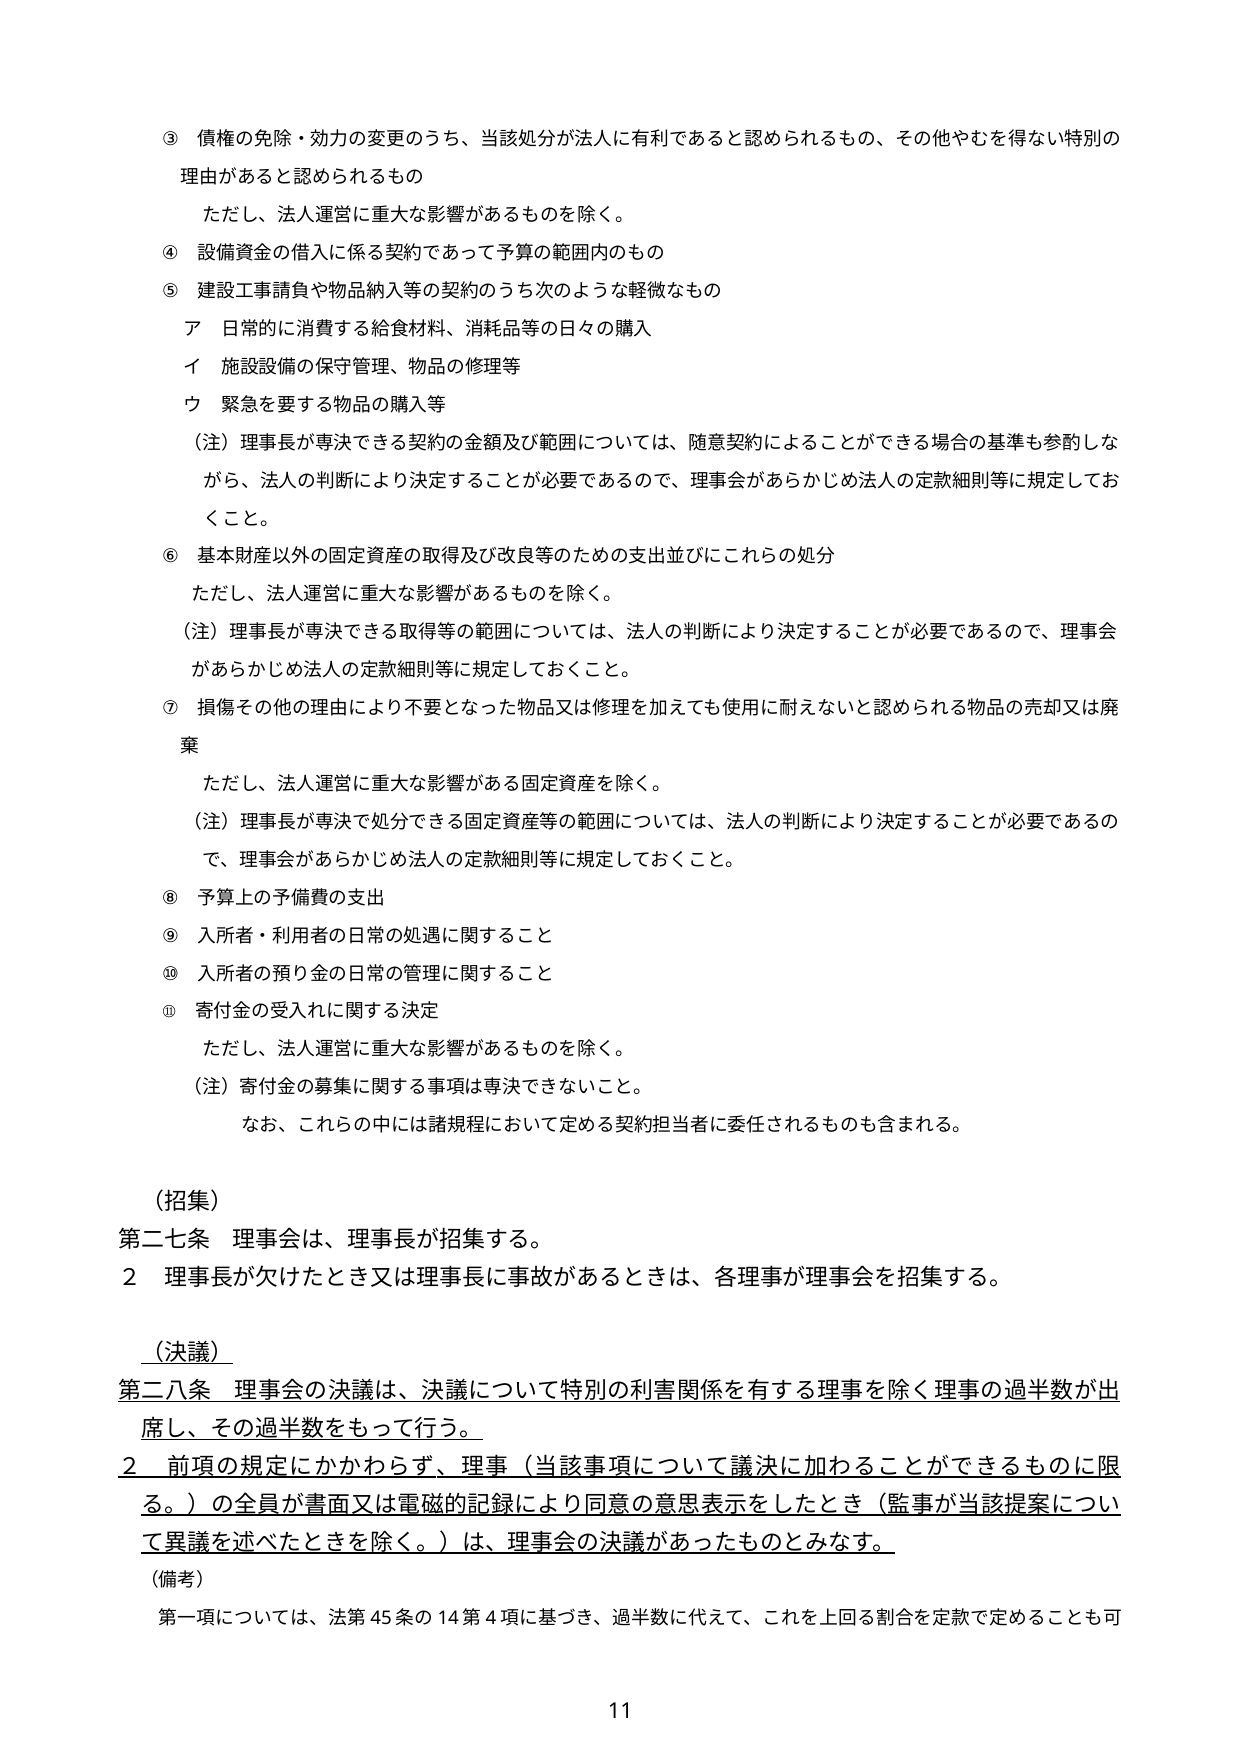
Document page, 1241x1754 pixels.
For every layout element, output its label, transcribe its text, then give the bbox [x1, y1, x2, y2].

text 第二八条 理事会の決議は、決議について特別の利害関係を有する理事を除く理事の過半数が出席し、その過半数をもって行う。 [118, 1370, 1122, 1446]
text ア 日常的に消費する給食材料、消耗品等の日々の購入 [184, 308, 1122, 346]
text ⑩ 入所者の預り金の日常の管理に関すること [162, 953, 1122, 991]
text （注）理事長が専決できる契約の金額及び範囲については、随意契約によることができる場合の基準も参酌しながら、法人の判断により決定することが必要であるので、理事会があらかじめ法人の定款細則等に規定しておくこと。 [183, 422, 1122, 536]
text ⑦ 損傷その他の理由により不要となった物品又は修理を加えても使用に耐えないと認められる物品の売却又は廃棄 [162, 687, 1122, 763]
text 第二七条 理事会は、理事長が招集する。 [118, 1218, 1122, 1256]
text ⑤ 建設工事請負や物品納入等の契約のうち次のような軽微なもの [162, 270, 1122, 308]
text （注）寄付金の募集に関する事項は専決できないこと。 [183, 1067, 1122, 1104]
text ⑪ 寄付金の受入れに関する決定 [162, 991, 1122, 1029]
text ただし、法人運営に重大な影響がある固定資産を除く。 [184, 763, 1122, 801]
text ⑨ 入所者・利用者の日常の処遇に関すること [162, 915, 1122, 953]
text （決議） [118, 1332, 1122, 1370]
text ただし、法人運営に重大な影響があるものを除く。 [172, 574, 1122, 612]
text イ 施設設備の保守管理、物品の修理等 [184, 346, 1122, 384]
text ⑥ 基本財産以外の固定資産の取得及び改良等のための支出並びにこれらの処分 [162, 536, 1122, 574]
text ④ 設備資金の借入に係る契約であって予算の範囲内のもの [162, 232, 1122, 270]
text （注）理事長が専決で処分できる固定資産等の範囲については、法人の判断により決定することが必要であるので、理事会があらかじめ法人の定款細則等に規定しておくこと。 [184, 801, 1122, 877]
text ウ 緊急を要する物品の購入等 [184, 384, 1122, 422]
text なお、これらの中には諸規程において定める契約担当者に委任されるものも含まれる。 [216, 1104, 1122, 1142]
text （招集） [118, 1180, 1122, 1218]
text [140, 1597, 1122, 1635]
text ③ 債権の免除・効力の変更のうち、当該処分が法人に有利であると認められるもの、その他やむを得ない特別の理由があると認められるもの [162, 119, 1122, 194]
text （注）理事長が専決できる取得等の範囲については、法人の判断により決定することが必要であるので、理事会があらかじめ法人の定款細則等に規定しておくこと。 [172, 612, 1122, 687]
text ２ 前項の規定にかかわらず、理事（当該事項について議決に加わることができるものに限る。）の全員が書面又は電磁的記録により同意の意思表示をしたとき（監事が当該提案について異議を述べたときを除く。）は、理事会の決議があったものとみなす。 [118, 1446, 1122, 1559]
text ２ 理事長が欠けたとき又は理事長に事故があるときは、各理事が理事会を招集する。 [118, 1256, 1122, 1294]
text ただし、法人運営に重大な影響があるものを除く。 [184, 1029, 1122, 1067]
text （備考） [140, 1559, 1122, 1597]
text ただし、法人運営に重大な影響があるものを除く。 [184, 194, 1122, 232]
text ⑧ 予算上の予備費の支出 [162, 877, 1122, 915]
